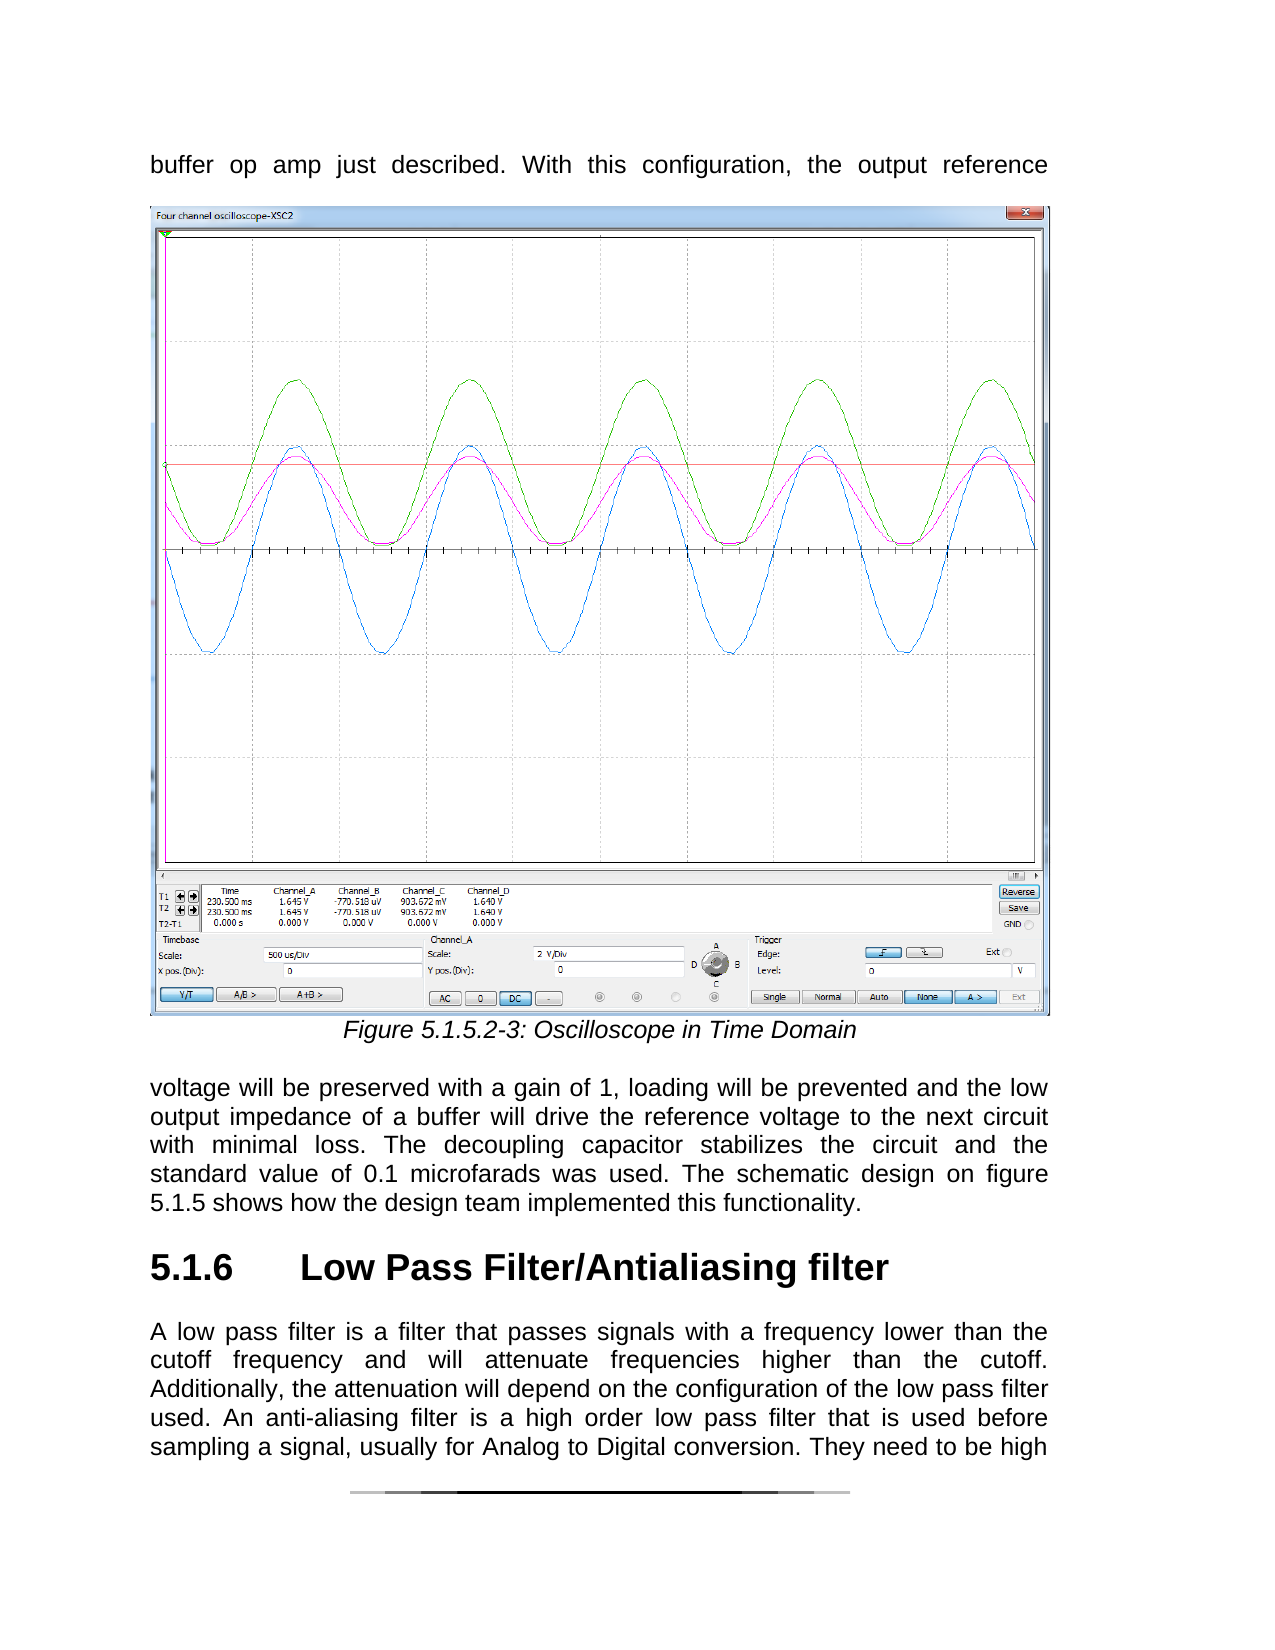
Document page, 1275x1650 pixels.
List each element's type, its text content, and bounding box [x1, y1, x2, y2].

picture [150, 206, 1050, 1016]
text voltage will be preserved with a gain of 1, loading will be prevented and the low output impedance of a buffer will drive the reference voltage to the next circuit with minimal loss. The decoupling capacitor stabilizes the circuit and the standard value of 0.1 microfarads was used. The schematic design on figure 5.1.5 shows how the design team implemented this functionality. [150, 1073, 1050, 1217]
subtitle Low Pass Filter/Antialiasing filter [150, 1245, 1050, 1288]
